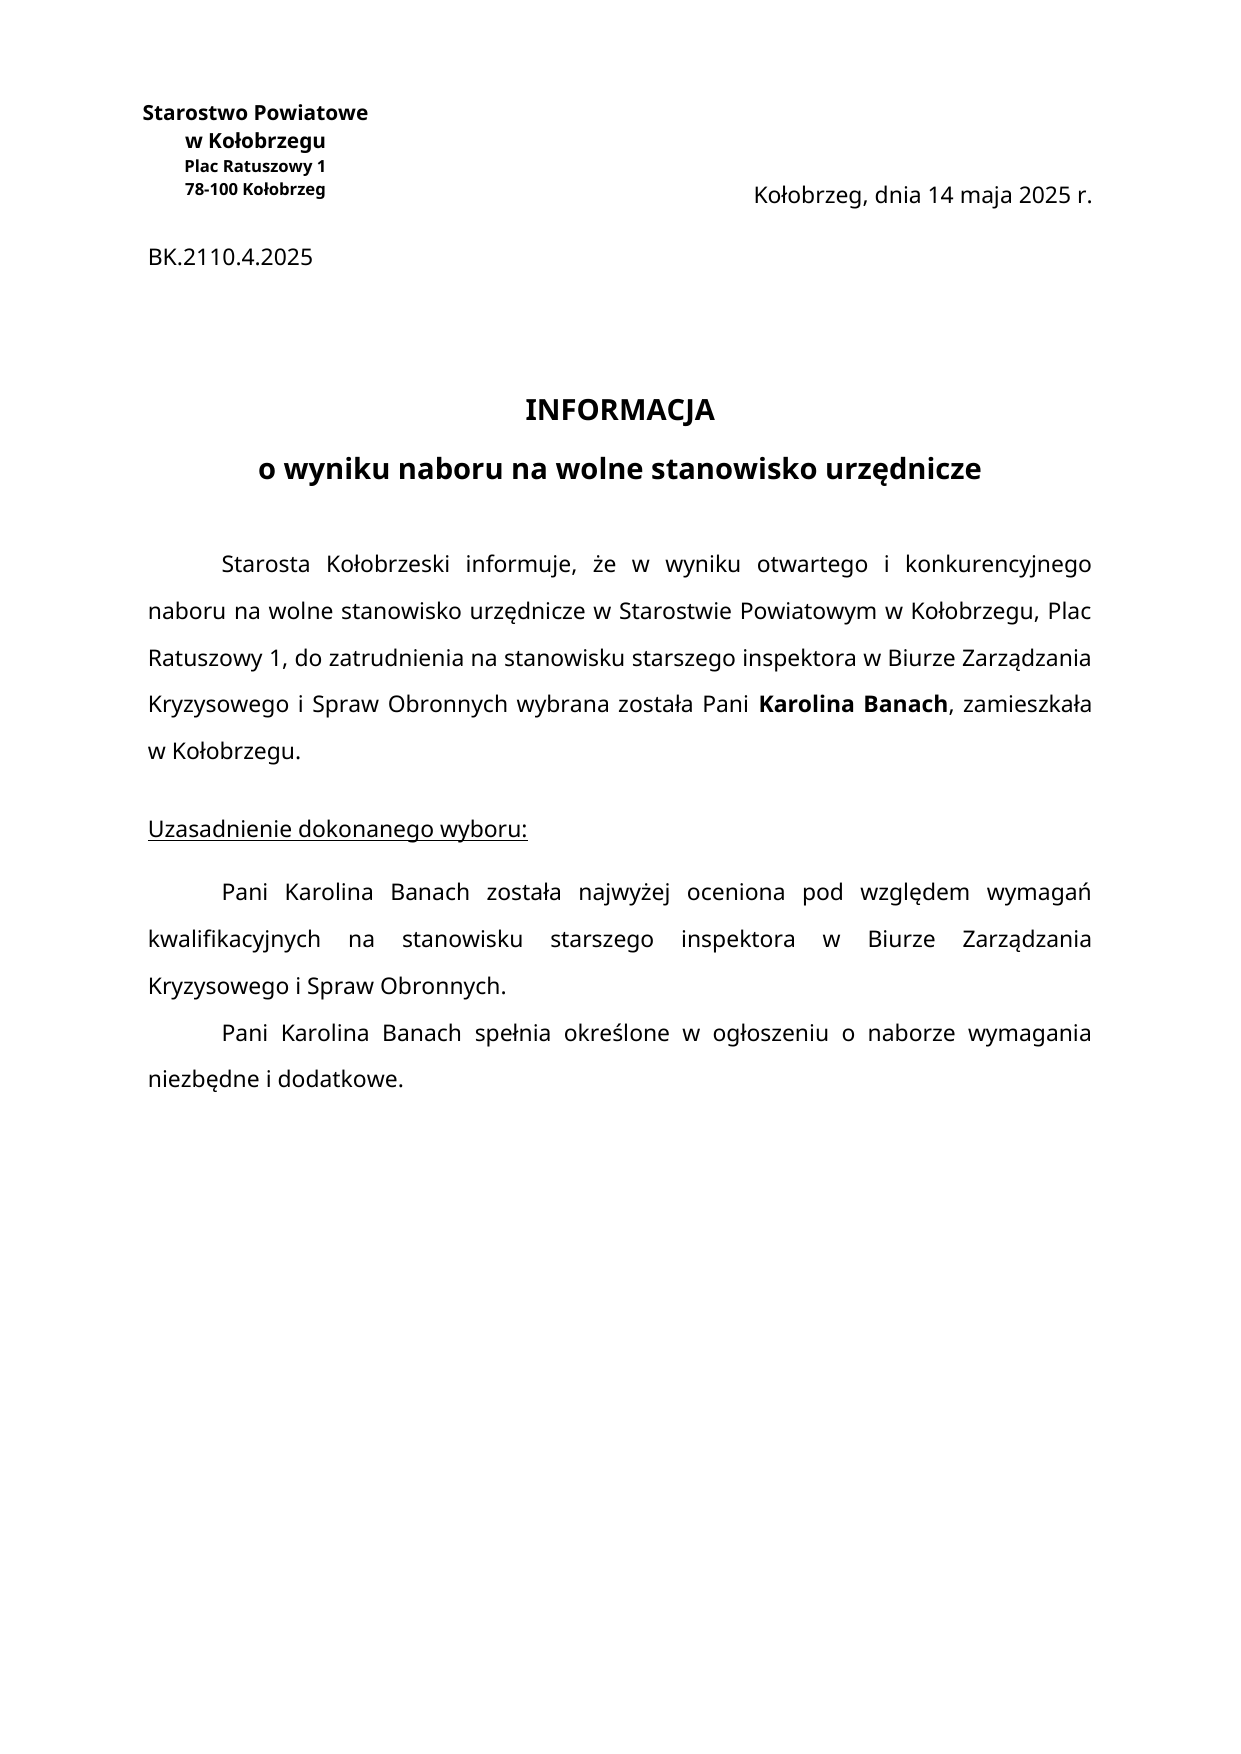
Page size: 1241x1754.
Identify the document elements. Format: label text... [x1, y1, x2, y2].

text BK.2110.4.2025 [148, 241, 1093, 273]
text Uzasadnienie dokonanego wyboru: [148, 813, 1093, 845]
text o wyniku naboru na wolne stanowisko urzędnicze [148, 449, 1093, 488]
text Pani Karolina Banach spełnia określone w ogłoszeniu o naborze wymagania niezbędne i dodatkowe. [148, 1017, 1093, 1095]
text Starosta Kołobrzeski informuje, że w wyniku otwartego i konkurencyjnego naboru na wolne stanowisko urzędnicze w Starostwie Powiatowym w Kołobrzegu, Plac Ratuszowy 1, do zatrudnienia na stanowisku starszego inspektora w Biurze Zarządzania Kryzysowego i Spraw Obronnych wybrana została Pani Karolina Banach, zamieszkała w Kołobrzegu. [148, 548, 1093, 767]
text INFORMACJA [148, 389, 1093, 429]
text Kołobrzeg, dnia 14 maja 2025 r. [148, 179, 1093, 210]
text Pani Karolina Banach została najwyżej oceniona pod względem wymagań kwalifikacyjnych na stanowisku starszego inspektora w Biurze Zarządzania Kryzysowego i Spraw Obronnych. [148, 876, 1093, 1001]
